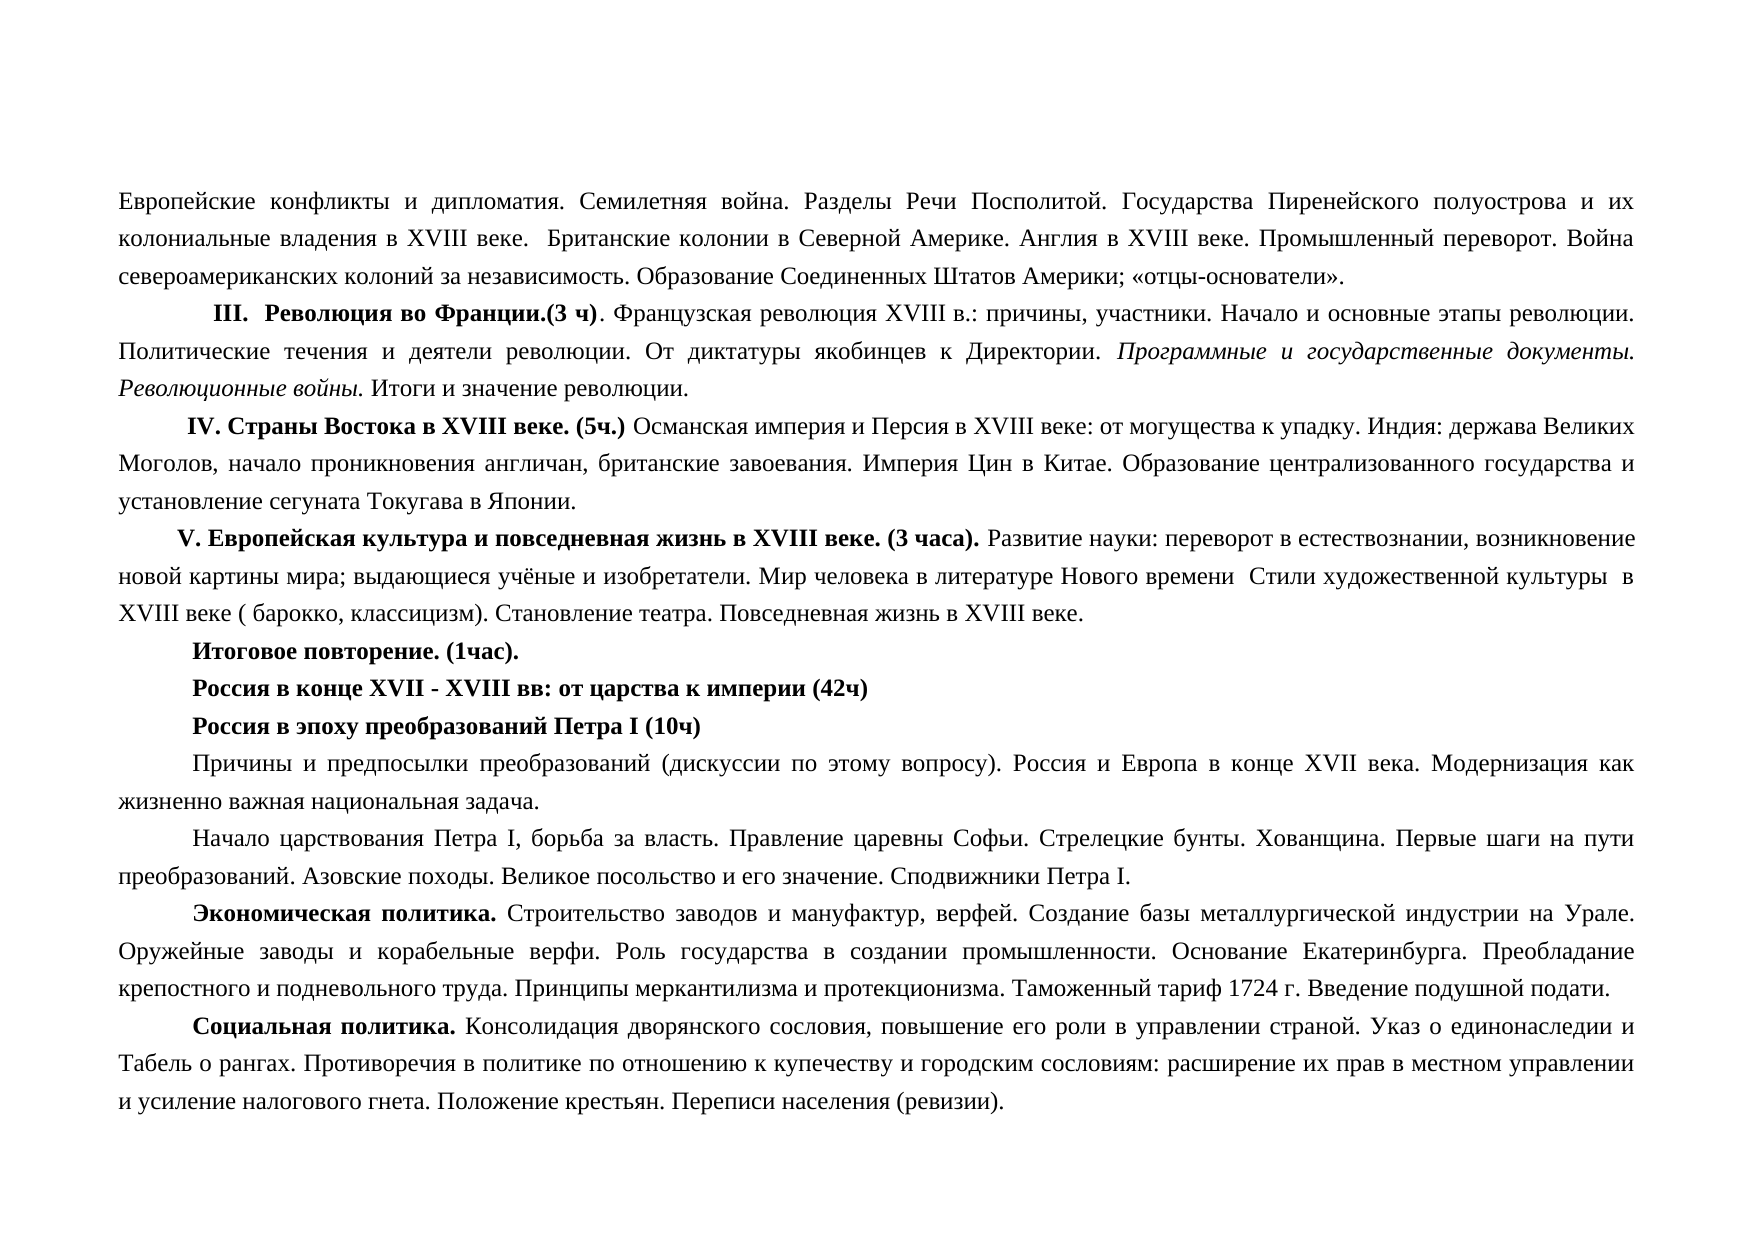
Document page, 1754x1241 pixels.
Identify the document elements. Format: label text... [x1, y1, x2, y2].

text Россия в эпоху преобразований Петра I (10ч) [118, 702, 1636, 740]
text Социальная политика. Консолидация дворянского сословия, повышение его роли в управлении страной. Указ о единонаследии и Табель о рангах. Противоречия в политике по отношению к купечеству и городским сословиям: расширение их прав в местном управлении и усиление налогового гнета. Положение крестьян. Переписи населения (ревизии). [118, 1002, 1636, 1115]
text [118, 177, 1636, 290]
text V. Европейская культура и повседневная жизнь в XVIII веке. (3 часа). Развитие науки: переворот в естествознании, возникновение новой картины мира; выдающиеся учёные и изобретатели. Мир человека в литературе Нового времени Стили художественной культуры в XVIII веке ( барокко, классицизм). Становление театра. Повседневная жизнь в XVIII веке. [118, 515, 1636, 627]
text Экономическая политика. Строительство заводов и мануфактур, верфей. Создание базы металлургической индустрии на Урале. Оружейные заводы и корабельные верфи. Роль государства в создании промышленности. Основание Екатеринбурга. Преобладание крепостного и подневольного труда. Принципы меркантилизма и протекционизма. Таможенный тариф 1724 г. Введение подушной подати. [118, 890, 1636, 1002]
text IV. Страны Востока в XVIII веке. (5ч.) Османская империя и Персия в XVIII веке: от могущества к упадку. Индия: держава Великих Моголов, начало проникновения англичан, британские завоевания. Империя Цин в Китае. Образование централизованного государства и установление сегуната Токугава в Японии. [118, 402, 1636, 515]
text Начало царствования Петра I, борьба за власть. Правление царевны Софьи. Стрелецкие бунты. Хованщина. Первые шаги на пути преобразований. Азовские походы. Великое посольство и его значение. Сподвижники Петра I. [118, 815, 1636, 890]
text Причины и предпосылки преобразований (дискуссии по этому вопросу). Россия и Европа в конце XVII века. Модернизация как жизненно важная национальная задача. [118, 740, 1636, 815]
text Итоговое повторение. (1час). [118, 627, 1636, 665]
text Россия в конце XVII - XVIII вв: от царства к империи (42ч) [118, 665, 1636, 702]
text III. Революция во Франции.(3 ч). Французская революция XVIII в.: причины, участники. Начало и основные этапы революции. Политические течения и деятели революции. От диктатуры якобинцев к Директории. Программные и государственные документы. Революционные войны. Итоги и значение революции. [118, 290, 1636, 402]
